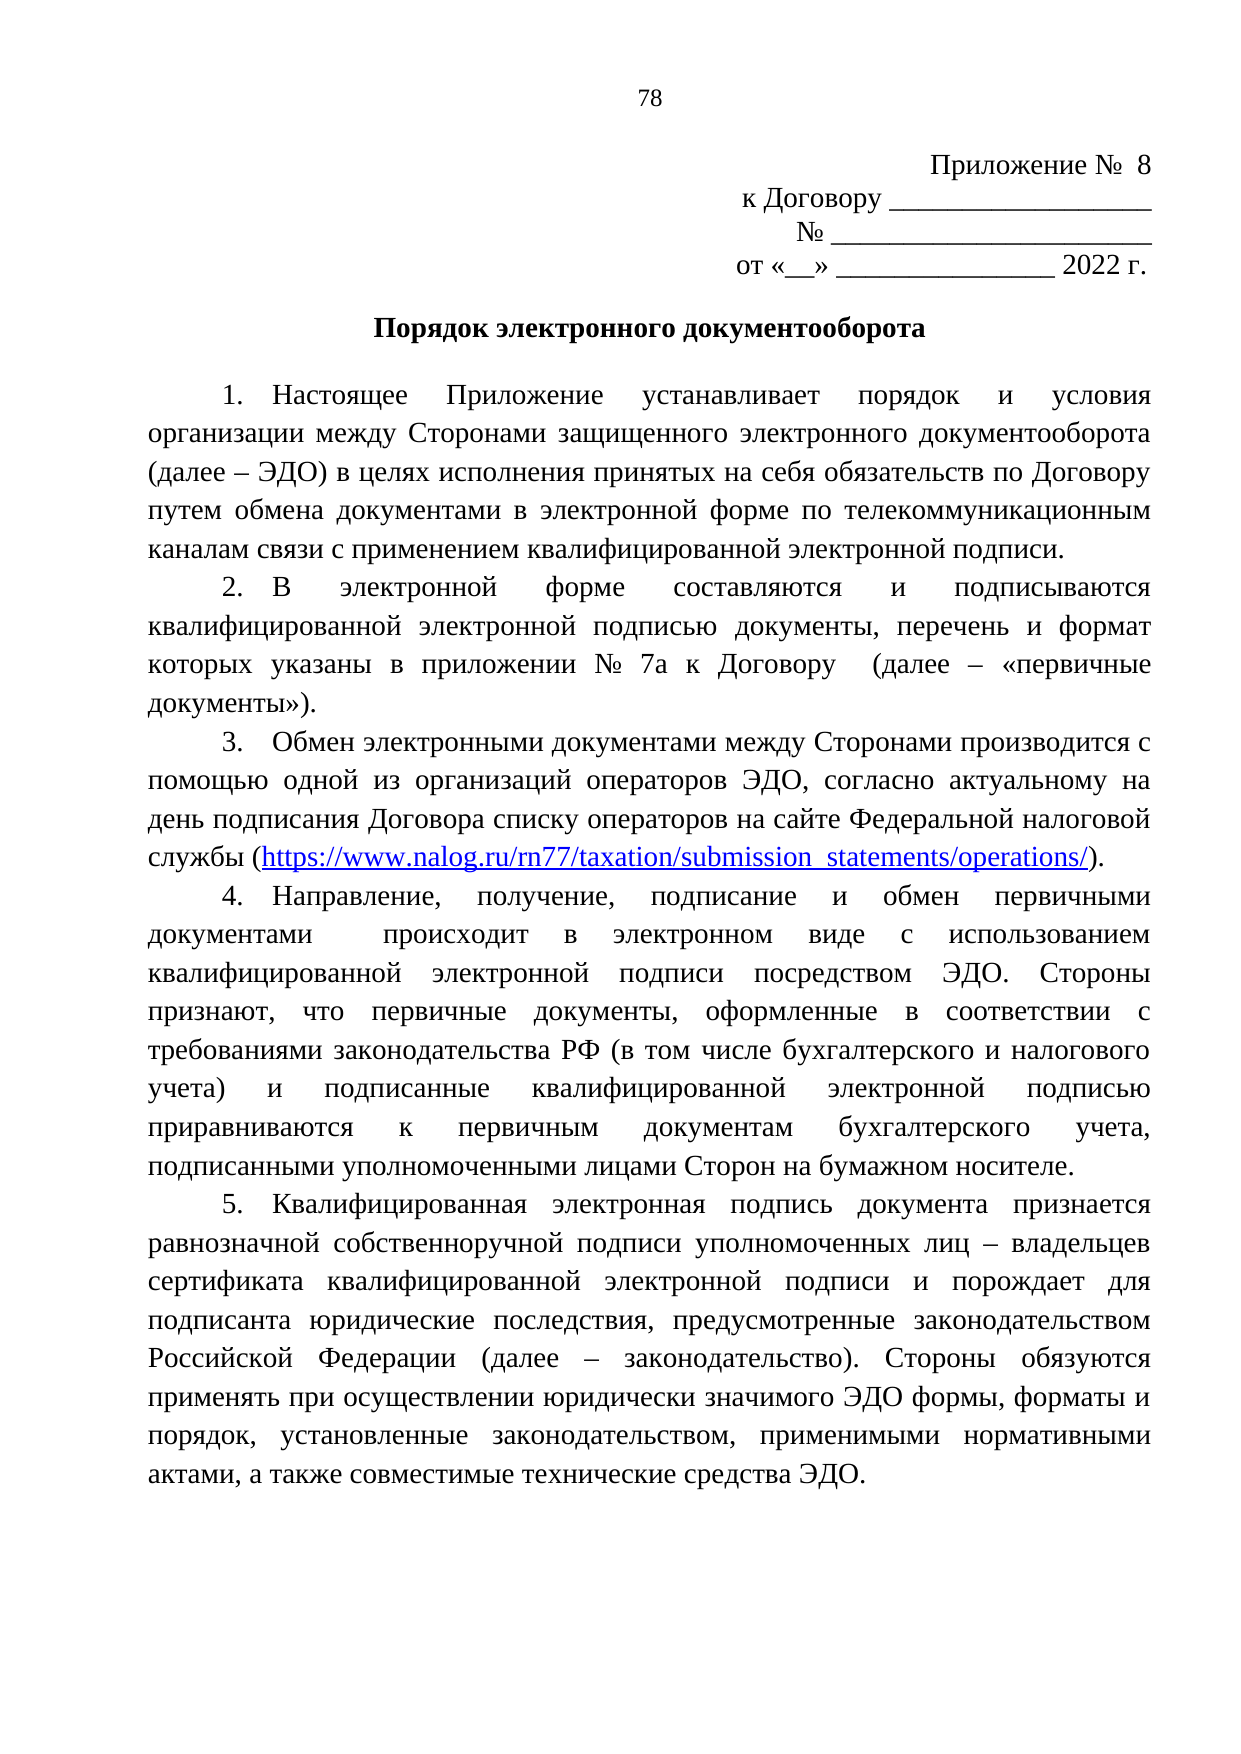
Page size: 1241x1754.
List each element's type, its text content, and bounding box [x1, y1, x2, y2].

text от «__» _______________ 2022 г. [148, 247, 1152, 281]
text Приложение № 8 [148, 147, 1152, 180]
list В электронной форме составляются и подписываются квалифицированной электронной подписью документы, перечень и формат которых указаны в приложении № 7а к Договору (далее – «первичные документы»). [148, 569, 1152, 719]
text № ______________________ [148, 214, 1152, 247]
list Обмен электронными документами между Сторонами производится с помощью одной из организаций операторов ЭДО, согласно актуальному на день подписания Договора списку операторов на сайте Федеральной налоговой службы (https://www.nalog.ru/rn77/taxation/submission_statements/operations/). [148, 724, 1152, 873]
text Порядок электронного документооборота [148, 310, 1152, 343]
list Квалифицированная электронная подпись документа признается равнозначной собственноручной подписи уполномоченных лиц – владельцев сертификата квалифицированной электронной подписи и порождает для подписанта юридические последствия, предусмотренные законодательством Российской Федерации (далее – законодательство). Стороны обязуются применять при осуществлении юридически значимого ЭДО формы, форматы и порядок, установленные законодательством, применимыми нормативными актами, а также совместимые технические средства ЭДО. [148, 1186, 1152, 1489]
text к Договору __________________ [148, 180, 1152, 214]
list Настоящее Приложение устанавливает порядок и условия организации между Сторонами защищенного электронного документооборота (далее – ЭДО) в целях исполнения принятых на себя обязательств по Договору путем обмена документами в электронной форме по телекоммуникационным каналам связи с применением квалифицированной электронной подписи. [148, 377, 1152, 564]
list Направление, получение, подписание и обмен первичными документами происходит в электронном виде с использованием квалифицированной электронной подписи посредством ЭДО. Стороны признают, что первичные документы, оформленные в соответствии с требованиями законодательства РФ (в том числе бухгалтерского и налогового учета) и подписанные квалифицированной электронной подписью приравниваются к первичным документам бухгалтерского учета, подписанными уполномоченными лицами Сторон на бумажном носителе. [148, 878, 1152, 1181]
